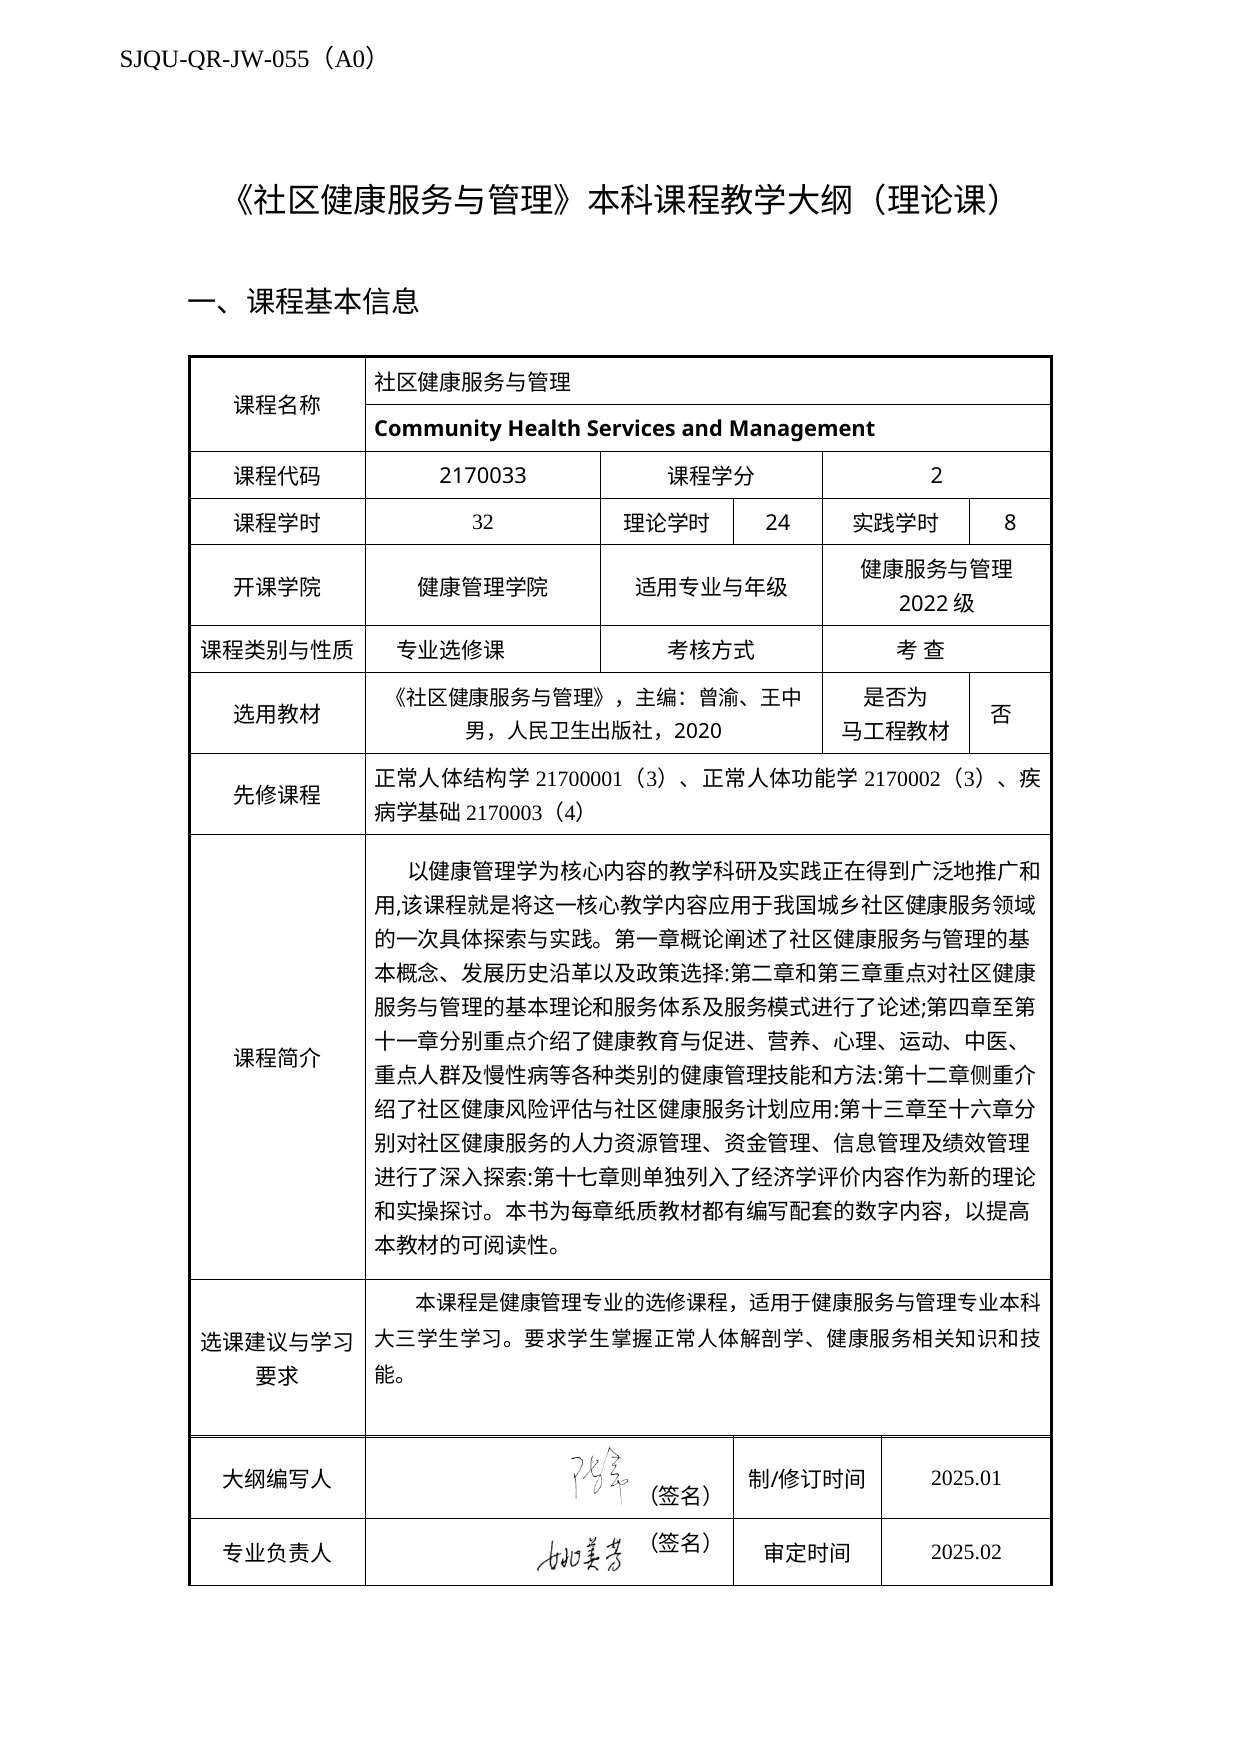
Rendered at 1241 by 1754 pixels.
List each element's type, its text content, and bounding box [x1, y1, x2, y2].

table_cell 开课学院 [191, 545, 365, 625]
table_cell 健康服务与管理 2022级 [823, 545, 1050, 625]
table_header 社区健康服务与管理 [366, 358, 1050, 404]
table_cell 专业选修课 [366, 626, 600, 672]
text 一、课程基本信息 [187, 266, 1053, 334]
text 《社区健康服务与管理》本科课程教学大纲（理论课） [187, 164, 1053, 232]
table_cell 课程类别与性质 [191, 626, 365, 672]
table_cell Community Health Services and Management [366, 405, 1050, 451]
picture [536, 1517, 640, 1579]
table_cell 审定时间 [734, 1519, 881, 1585]
table_cell 健康管理学院 [366, 545, 600, 625]
table_cell 理论学时 [601, 499, 733, 544]
table_cell 24 [734, 499, 822, 544]
table_cell 制/修订时间 [734, 1438, 881, 1518]
table_cell 考核方式 [601, 626, 822, 672]
table_cell 实践学时 [823, 499, 969, 544]
table_cell （签名） [366, 1519, 733, 1585]
table_header 课程名称 [191, 358, 365, 451]
table_cell 本课程是健康管理专业的选修课程，适用于健康服务与管理专业本科大三学生学习。要求学生掌握正常人体解剖学、健康服务相关知识和技能。 [366, 1280, 1050, 1435]
table_cell 《社区健康服务与管理》，主编：曾渝、王中男，人民卫生出版社，2020 [366, 673, 822, 753]
table_cell （签名） [366, 1438, 733, 1518]
table_cell 课程代码 [191, 452, 365, 497]
picture [554, 1443, 637, 1505]
table_cell 课程简介 [191, 835, 365, 1279]
table_cell 考 查 [823, 626, 1050, 672]
table_cell 以健康管理学为核心内容的教学科研及实践正在得到广泛地推广和用,该课程就是将这一核心教学内容应用于我国城乡社区健康服务领域的一次具体探索与实践。第一章概论阐述了社区健康服务与管理的基本概念、发展历史沿革以及政策选择:第二章和第三章重点对社区健康服务与管理的基本理论和服务体系及服务模式进行了论述;第四章至第十一章分别重点介绍了健康教育与促进、营养、心理、运动、中医、重点人群及慢性病等各种类别的健康管理技能和方法:第十二章侧重介绍了社区健康风险评估与社区健康服务计划应用:第十三章至十六章分别对社区健康服务的人力资源管理、资金管理、信息管理及绩效管理进行了深入探索:第十七章则单独列入了经济学评价内容作为新的理论和实操探讨。本书为每章纸质教材都有编写配套的数字内容，以提高本教材的可阅读性。 [366, 835, 1050, 1279]
table_cell 32 [366, 499, 600, 544]
table_cell 选课建议与学习要求 [191, 1280, 365, 1435]
table_cell 适用专业与年级 [601, 545, 822, 625]
table_cell 课程学分 [601, 452, 822, 497]
table_cell 2 [823, 452, 1050, 497]
table_cell 8 [970, 499, 1050, 544]
table_cell 大纲编写人 [191, 1438, 365, 1518]
table_cell 正常人体结构学21700001（3）、正常人体功能学2170002（3）、疾病学基础2170003（4） [366, 754, 1050, 834]
table_cell 选用教材 [191, 673, 365, 753]
table_cell 2170033 [366, 452, 600, 497]
table_cell 2025.02 [882, 1519, 1050, 1585]
table_cell 专业负责人 [191, 1519, 365, 1585]
table_cell 是否为 马工程教材 [823, 673, 969, 753]
table_cell 否 [970, 673, 1050, 753]
table_cell 先修课程 [191, 754, 365, 834]
table_cell 2025.01 [882, 1438, 1050, 1518]
table_cell 课程学时 [191, 499, 365, 544]
